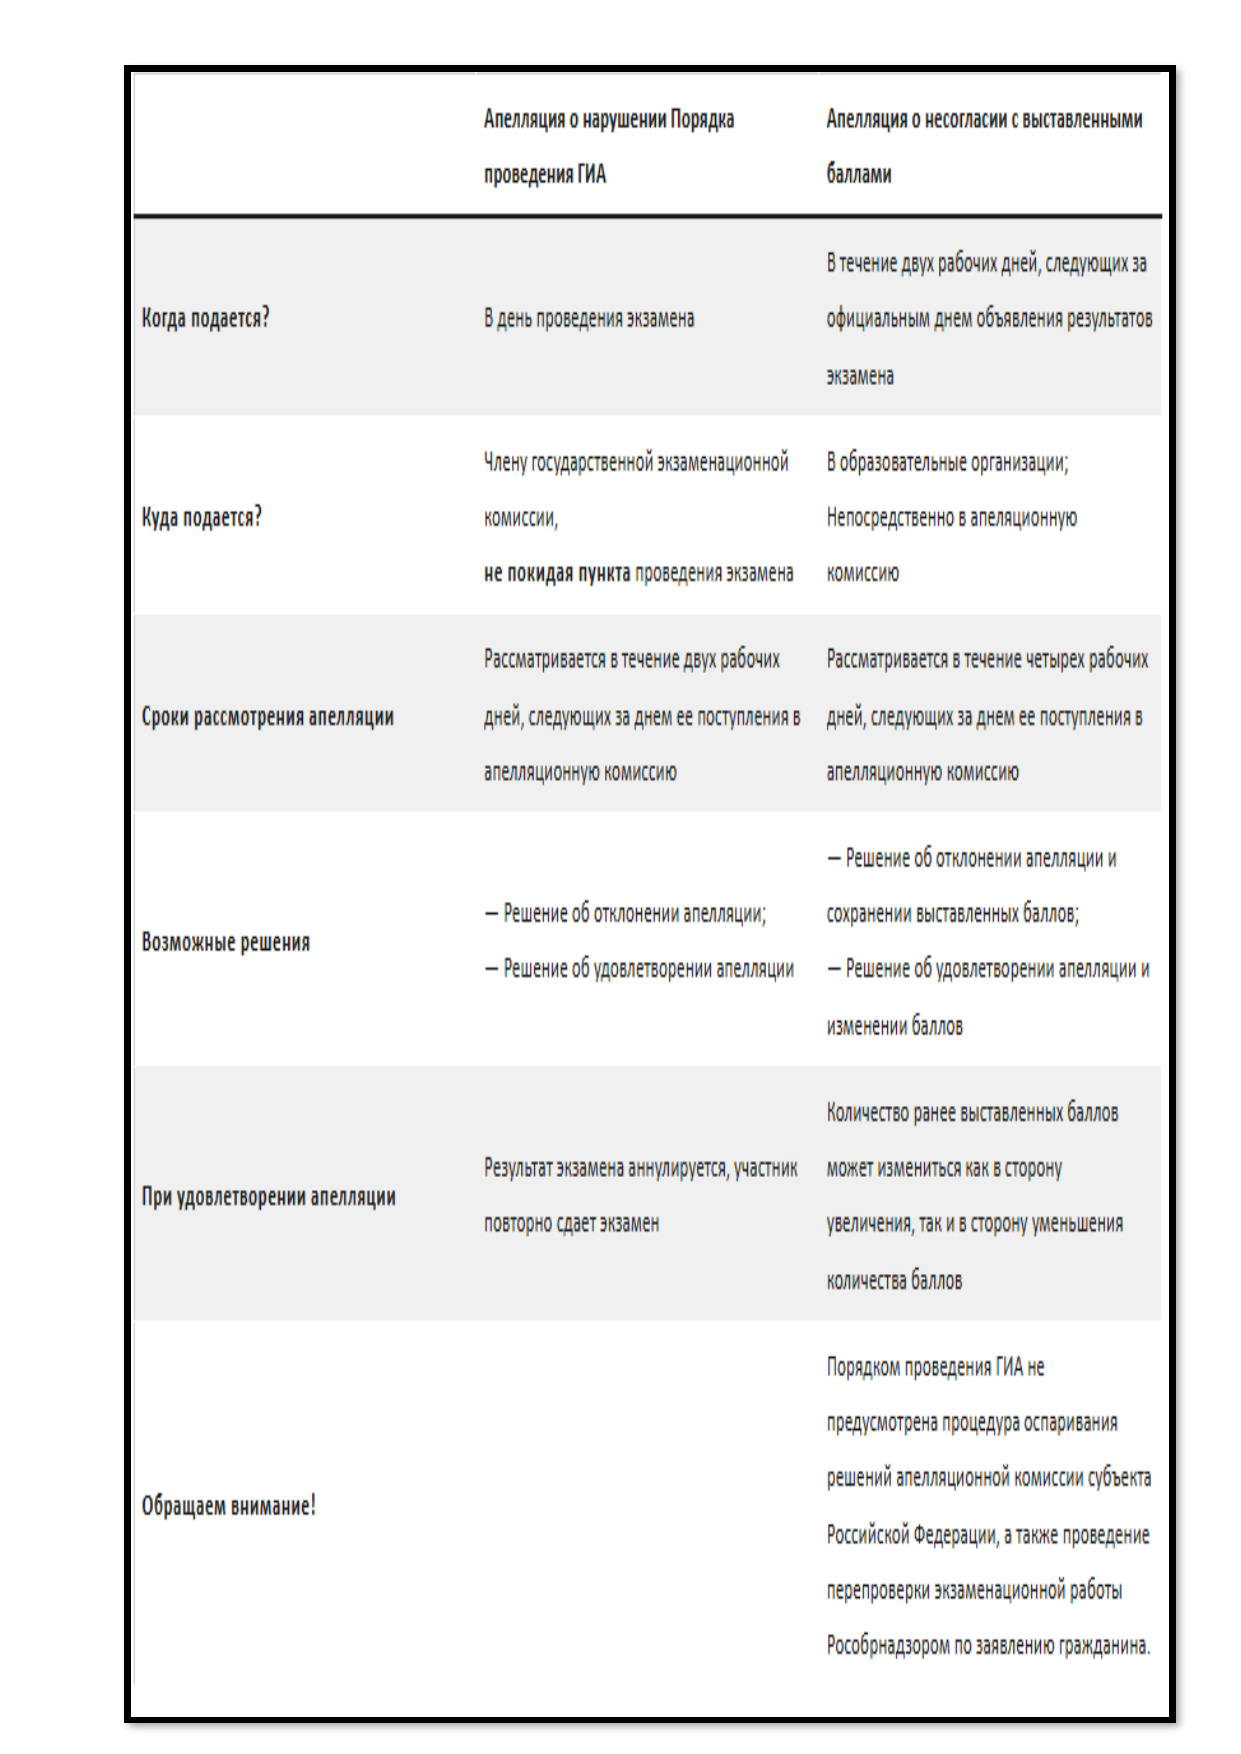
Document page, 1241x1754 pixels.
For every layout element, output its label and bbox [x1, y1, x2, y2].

picture [131, 72, 1169, 1717]
